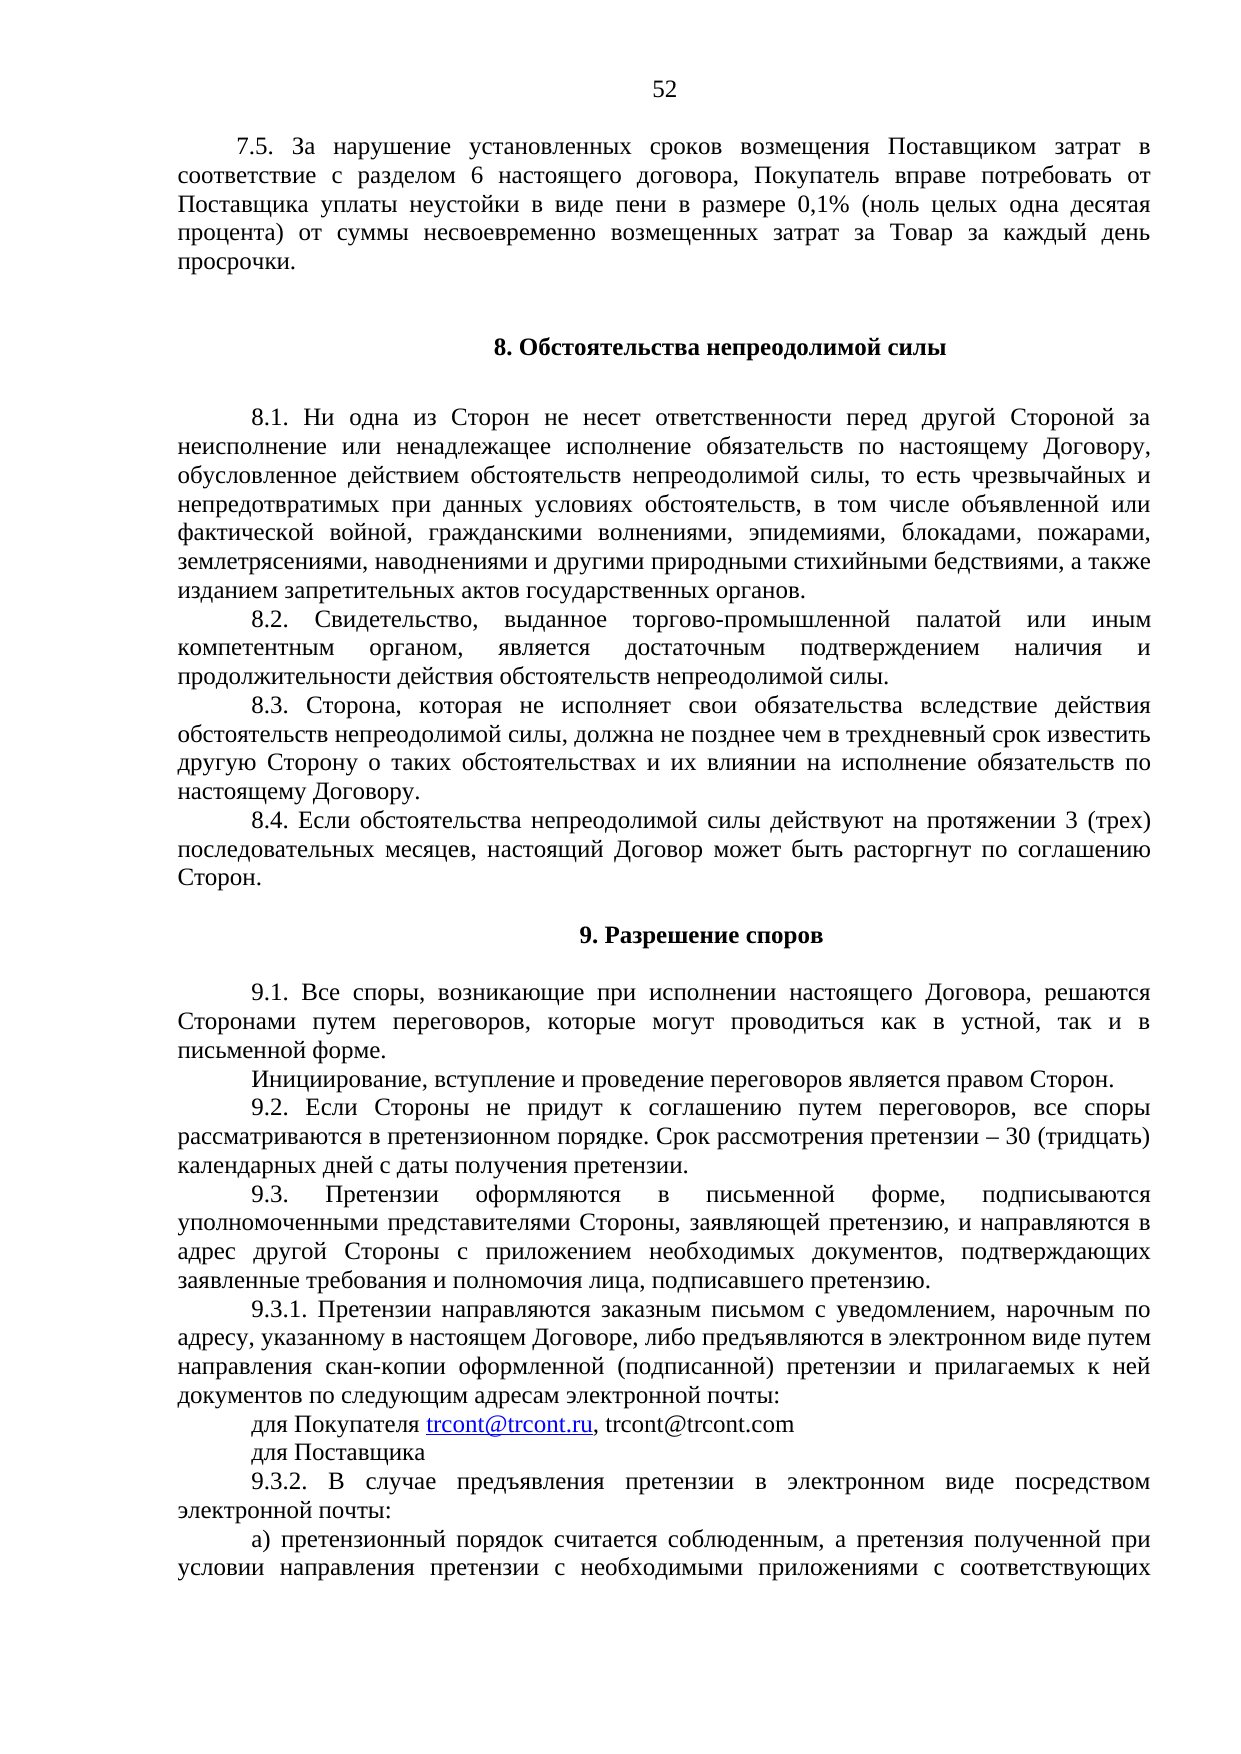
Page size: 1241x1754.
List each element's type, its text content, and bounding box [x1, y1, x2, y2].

text 9.1. Все споры, возникающие при исполнении настоящего Договора, решаются Сторонами путем переговоров, которые могут проводиться как в устной, так и в письменной форме. [177, 977, 1152, 1064]
text 8.2. Свидетельство, выданное торгово-промышленной палатой или иным компетентным органом, является достаточным подтверждением наличия и продолжительности действия обстоятельств непреодолимой силы. [177, 604, 1152, 690]
text 8. Обстоятельства непреодолимой силы [215, 332, 1152, 361]
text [177, 1524, 1152, 1581]
text 8.1. Ни одна из Сторон не несет ответственности перед другой Стороной за неисполнение или ненадлежащее исполнение обязательств по настоящему Договору, обусловленное действием обстоятельств непреодолимой силы, то есть чрезвычайных и непредотвратимых при данных условиях обстоятельств, в том числе объявленной или фактической войной, гражданскими волнениями, эпидемиями, блокадами, пожарами, землетрясениями, наводнениями и другими природными стихийными бедствиями, а также изданием запретительных актов государственных органов. [177, 402, 1152, 604]
text 8.3. Сторона, которая не исполняет свои обязательства вследствие действия обстоятельств непреодолимой силы, должна не позднее чем в трехдневный срок известить другую Сторону о таких обстоятельствах и их влиянии на исполнение обязательств по настоящему Договору. [177, 690, 1152, 805]
text 7.5. За нарушение установленных сроков возмещения Поставщиком затрат в соответствие с разделом 6 настоящего договора, Покупатель вправе потребовать от Поставщика уплаты неустойки в виде пени в размере 0,1% (ноль целых одна десятая процента) от суммы несвоевременно возмещенных затрат за Товар за каждый день просрочки. [177, 131, 1152, 275]
text для Покупателя trcont@trcont.ru, trcont@trcont.com [177, 1409, 1152, 1437]
text 9.2. Если Стороны не придут к соглашению путем переговоров, все споры рассматриваются в претензионном порядке. Срок рассмотрения претензии – 30 (тридцать) календарных дней с даты получения претензии. [177, 1092, 1152, 1179]
text 9.3.1. Претензии направляются заказным письмом с уведомлением, нарочным по адресу, указанному в настоящем Договоре, либо предъявляются в электронном виде путем направления скан-копии оформленной (подписанной) претензии и прилагаемых к ней документов по следующим адресам электронной почты: [177, 1294, 1152, 1409]
list 9. Разрешение споров [177, 920, 1152, 949]
text 9.3. Претензии оформляются в письменной форме, подписываются уполномоченными представителями Стороны, заявляющей претензию, и направляются в адрес другой Стороны с приложением необходимых документов, подтверждающих заявленные требования и полномочия лица, подписавшего претензию. [177, 1179, 1152, 1294]
text 8.4. Если обстоятельства непреодолимой силы действуют на протяжении 3 (трех) последовательных месяцев, настоящий Договор может быть расторгнут по соглашению Сторон. [177, 805, 1152, 891]
text для Поставщика [177, 1437, 1152, 1466]
text 9.3.2. В случае предъявления претензии в электронном виде посредством электронной почты: [177, 1466, 1152, 1524]
text Инициирование, вступление и проведение переговоров является правом Сторон. [177, 1064, 1152, 1092]
